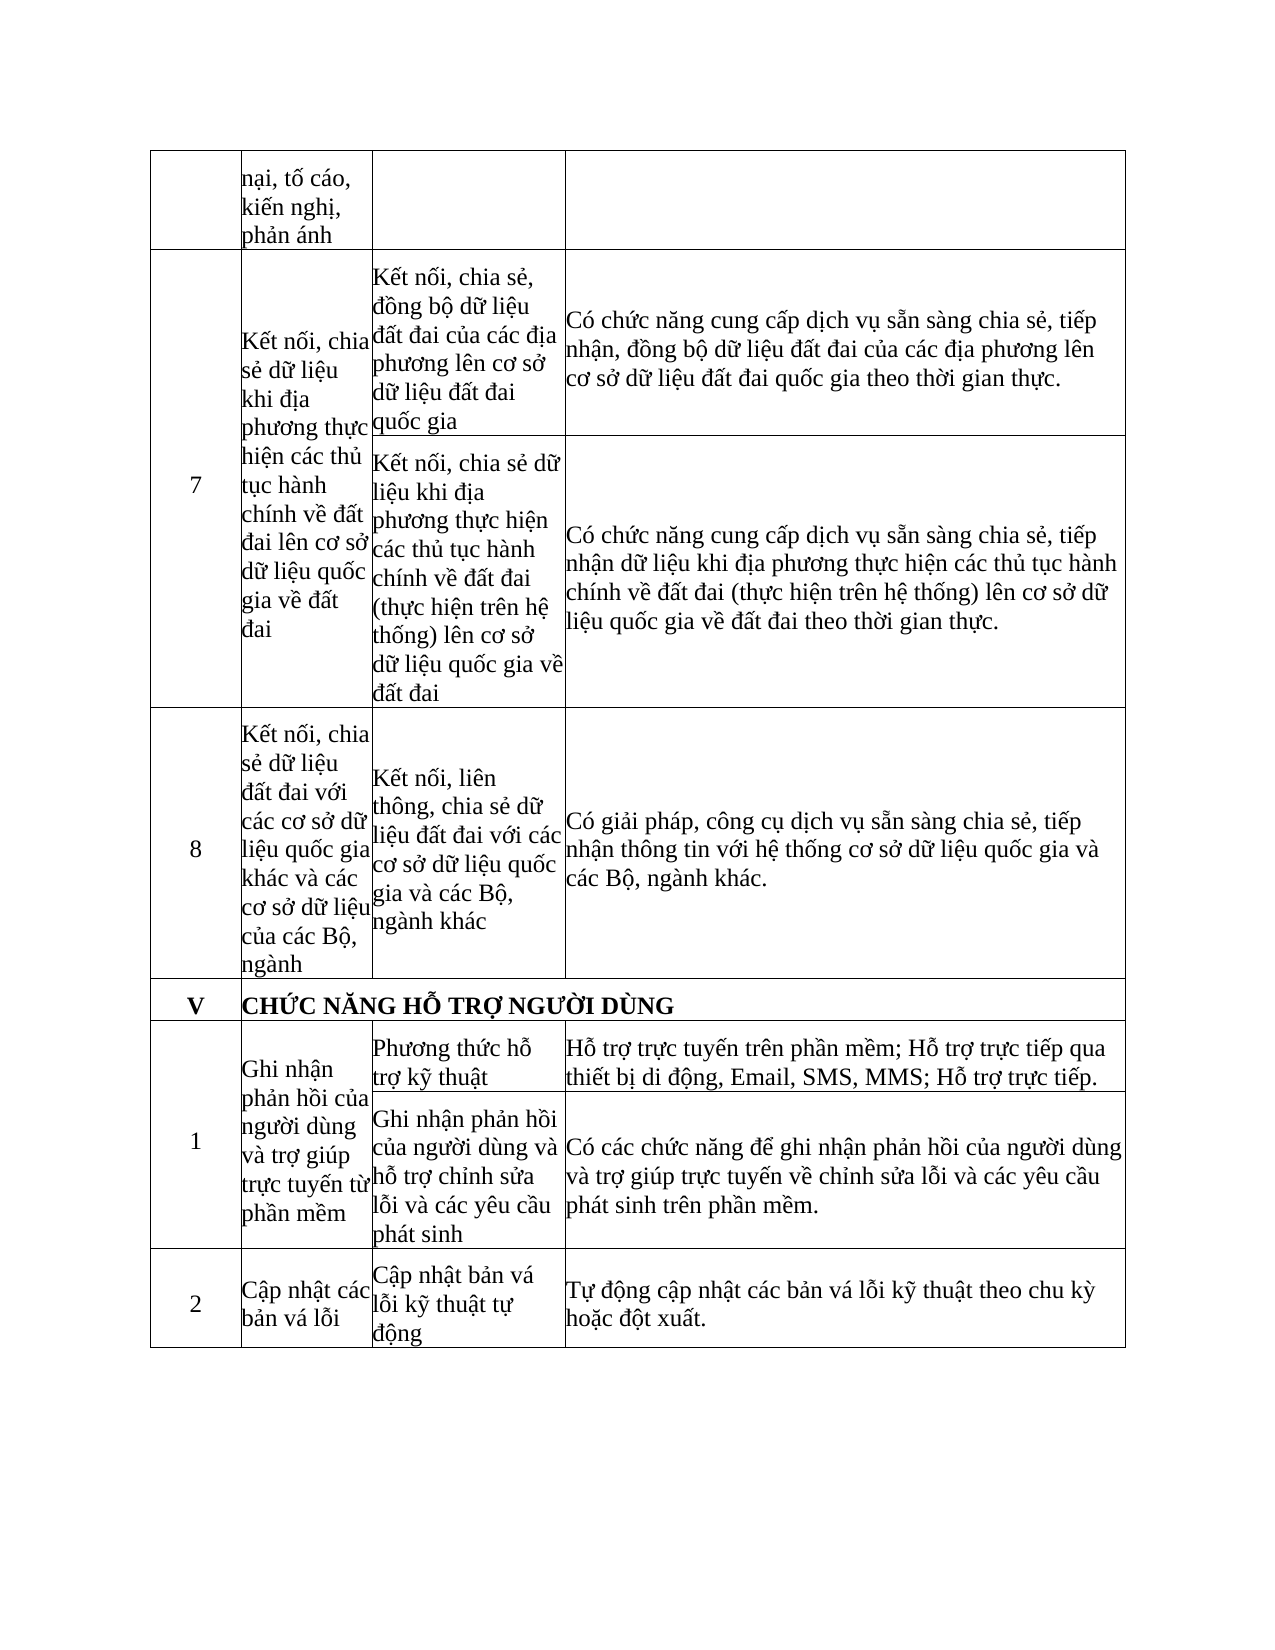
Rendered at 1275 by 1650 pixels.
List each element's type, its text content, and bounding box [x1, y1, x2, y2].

table_cell 7 [151, 250, 241, 707]
table_cell Kết nối, chia sẻ dữ liệu đất đai với các cơ sở dữ liệu quốc gia khác và các cơ sở dữ liệu của các Bộ, ngành [242, 708, 372, 978]
table_cell Kết nối, chia sẻ, đồng bộ dữ liệu đất đai của các địa phương lên cơ sở dữ liệu đất đai quốc gia [373, 250, 565, 435]
table_cell Cập nhật bản vá lỗi kỹ thuật tự động [373, 1249, 565, 1347]
table_cell 2 [151, 1249, 241, 1347]
table_cell Tự động cập nhật các bản vá lỗi kỹ thuật theo chu kỳ hoặc đột xuất. [566, 1249, 1125, 1347]
table_cell 6 [151, 151, 241, 249]
table_cell V [151, 979, 241, 1020]
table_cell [566, 151, 1125, 249]
table_cell Cập nhật các bản vá lỗi [242, 1249, 372, 1347]
table_cell Kết nối, liên thông, chia sẻ dữ liệu đất đai với các cơ sở dữ liệu quốc gia và các Bộ, ngành khác [373, 708, 565, 978]
table_cell Có chức năng cung cấp dịch vụ sẵn sàng chia sẻ, tiếp nhận, đồng bộ dữ liệu đất đai của các địa phương lên cơ sở dữ liệu đất đai quốc gia theo thời gian thực. [566, 250, 1125, 435]
table_cell Ghi nhận phản hồi của người dùng và hỗ trợ chỉnh sửa lỗi và các yêu cầu phát sinh [373, 1092, 565, 1247]
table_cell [242, 151, 372, 249]
table_cell Kết nối, chia sẻ dữ liệu khi địa phương thực hiện các thủ tục hành chính về đất đai lên cơ sở dữ liệu quốc gia về đất đai [242, 250, 372, 707]
table_cell 1 [151, 1021, 241, 1247]
table_cell CHỨC NĂNG HỖ TRỢ NGƯỜI DÙNG [242, 979, 1125, 1020]
table_cell Hỗ trợ trực tuyến trên phần mềm; Hỗ trợ trực tiếp qua thiết bị di động, Email, SMS, MMS; Hỗ trợ trực tiếp. [566, 1021, 1125, 1091]
table_cell Phương thức hỗ trợ kỹ thuật [373, 1021, 565, 1091]
table_cell Có giải pháp, công cụ dịch vụ sẵn sàng chia sẻ, tiếp nhận thông tin với hệ thống cơ sở dữ liệu quốc gia và các Bộ, ngành khác. [566, 708, 1125, 978]
table_cell Kết nối, chia sẻ dữ liệu khi địa phương thực hiện các thủ tục hành chính về đất đai (thực hiện trên hệ thống) lên cơ sở dữ liệu quốc gia về đất đai [373, 436, 565, 707]
table_cell Ghi nhận phản hồi của người dùng và trợ giúp trực tuyến từ phần mềm [242, 1021, 372, 1247]
table_cell 8 [151, 708, 241, 978]
table_cell Có các chức năng để ghi nhận phản hồi của người dùng và trợ giúp trực tuyến về chỉnh sửa lỗi và các yêu cầu phát sinh trên phần mềm. [566, 1092, 1125, 1247]
table_cell Có chức năng cung cấp dịch vụ sẵn sàng chia sẻ, tiếp nhận dữ liệu khi địa phương thực hiện các thủ tục hành chính về đất đai (thực hiện trên hệ thống) lên cơ sở dữ liệu quốc gia về đất đai theo thời gian thực. [566, 436, 1125, 707]
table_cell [373, 151, 565, 249]
